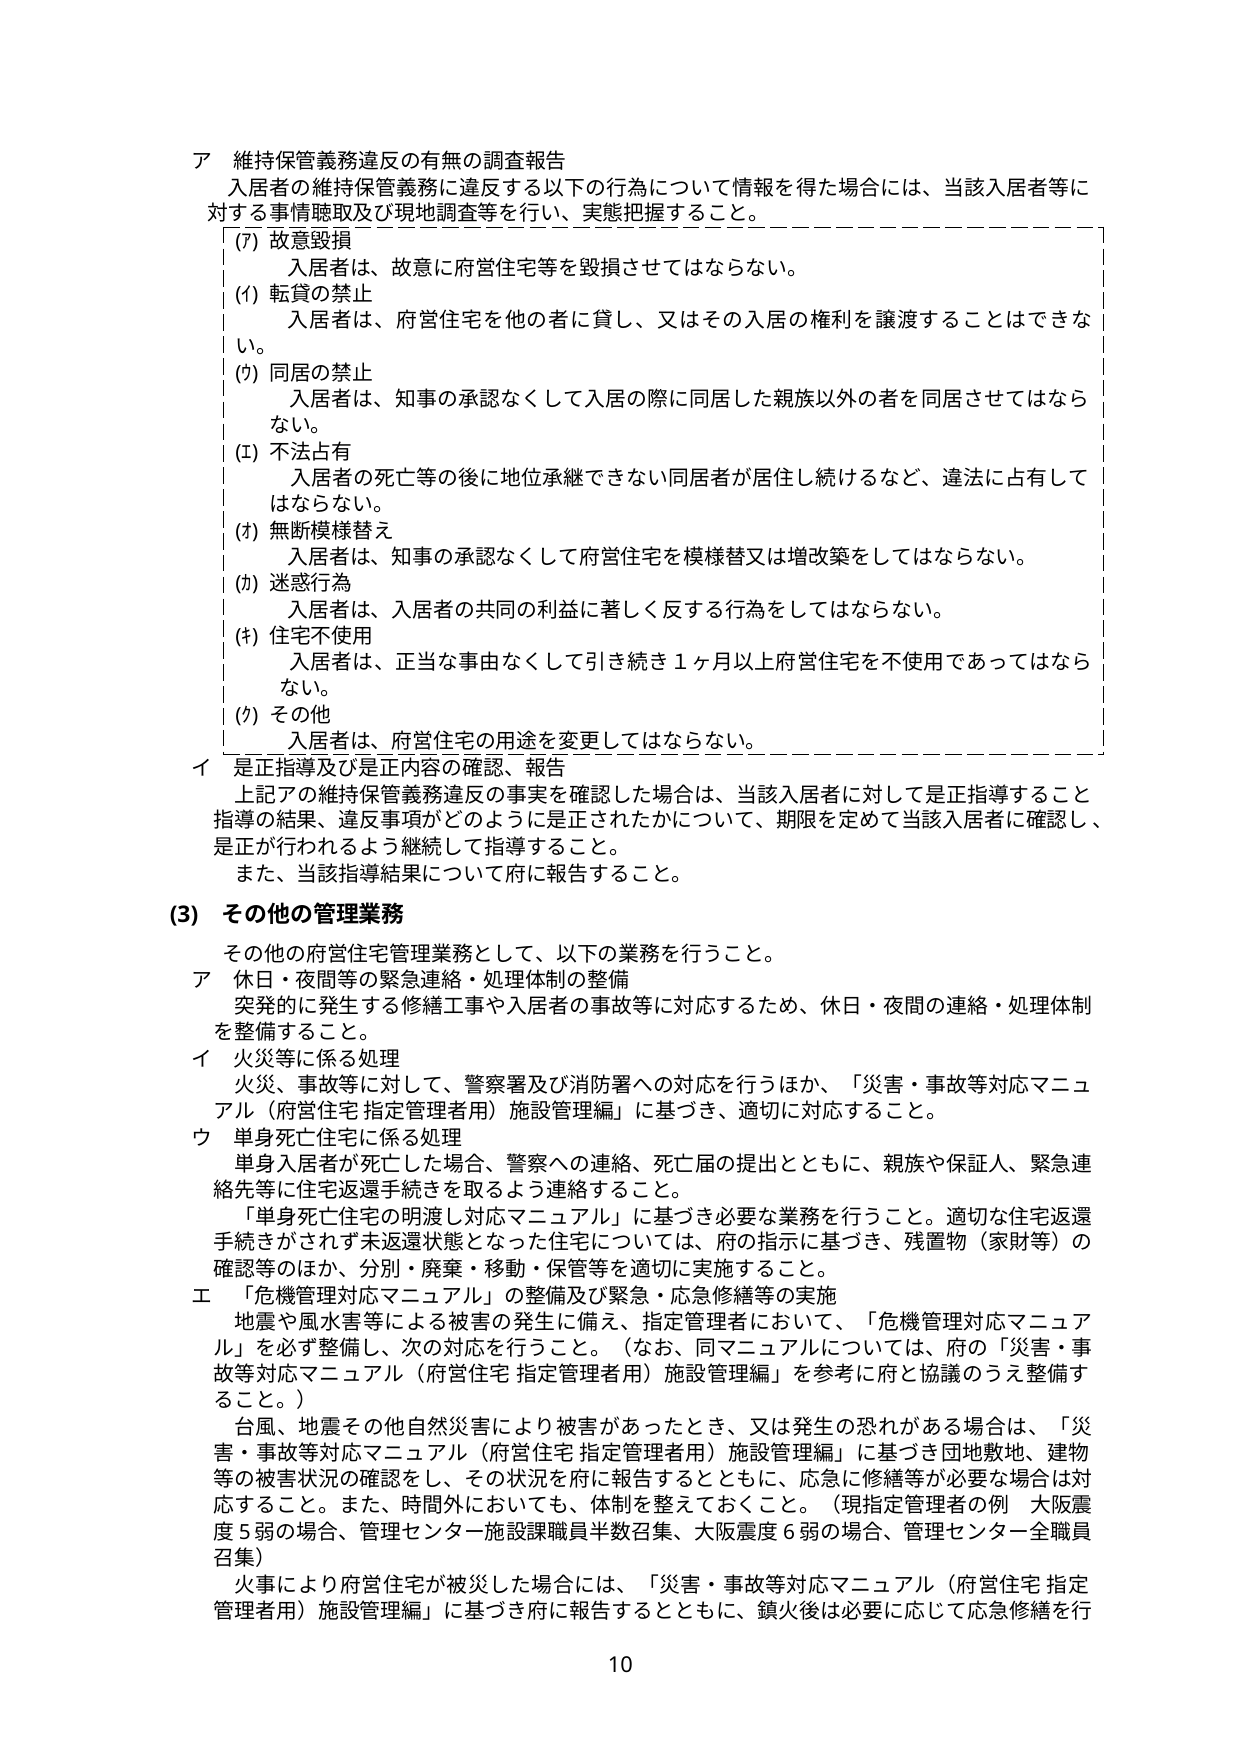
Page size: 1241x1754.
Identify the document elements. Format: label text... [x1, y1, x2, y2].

text イ 火災等に係る処理 [191, 1045, 1092, 1072]
text 地震や風水害等による被害の発生に備え、指定管理者において、「危機管理対応マニュアル」を必ず整備し、次の対応を行うこと。（なお、同マニュアルについては、府の「災害・事故等対応マニュアル（府営住宅 指定管理者用）施設管理編」を参考に府と協議のうえ整備すること。） [213, 1308, 1092, 1414]
text 火災、事故等に対して、警察署及び消防署への対応を行うほか、「災害・事故等対応マニュアル（府営住宅 指定管理者用）施設管理編」に基づき、適切に対応すること。 [213, 1072, 1092, 1124]
text その他の府営住宅管理業務として、以下の業務を行うこと。 [191, 940, 1092, 967]
text 台風、地震その他自然災害により被害があったとき、又は発生の恐れがある場合は、「災害・事故等対応マニュアル（府営住宅 指定管理者用）施設管理編」に基づき団地敷地、建物等の被害状況の確認をし、その状況を府に報告するとともに、応急に修繕等が必要な場合は対応すること。また、時間外においても、体制を整えておくこと。（現指定管理者の例 大阪震度5弱の場合、管理センター施設課職員半数召集、大阪震度6弱の場合、管理センター全職員召集） [213, 1414, 1092, 1572]
text 単身入居者が死亡した場合、警察への連絡、死亡届の提出とともに、親族や保証人、緊急連絡先等に住宅返還手続きを取るよう連絡すること。 [213, 1151, 1092, 1203]
text ア 維持保管義務違反の有無の調査報告 [191, 148, 1092, 174]
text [213, 1572, 1092, 1624]
text また、当該指導結果について府に報告すること。 [213, 860, 1092, 886]
text (3) その他の管理業務 [169, 899, 1092, 928]
text 上記アの維持保管義務違反の事実を確認した場合は、当該入居者に対して是正指導すること。指導の結果、違反事項がどのように是正されたかについて、期限を定めて当該入居者に確認し、是正が行われるよう継続して指導すること。 [213, 781, 1092, 860]
text エ 「危機管理対応マニュアル」の整備及び緊急・応急修繕等の実施 [191, 1282, 1092, 1308]
text 突発的に発生する修繕工事や入居者の事故等に対応するため、休日・夜間の連絡・処理体制を整備すること。 [213, 993, 1092, 1045]
table_header (ｱ) 故意毀損 入居者は、故意に府営住宅等を毀損させてはならない。 (ｲ) 転貸の禁止 入居者は、府営住宅を他の者に貸し、又はその入居の権利を譲渡することはできない。 (ｳ) 同居の禁止 入居者は、知事の承認なくして入居の際に同居した親族以外の者を同居させてはならない。 (ｴ) 不法占有 入居者の死亡等の後に地位承継できない同居者が居住し続けるなど、違法に占有してはならない。 (ｵ) 無断模様替え 入居者は、知事の承認なくして府営住宅を模様替又は増改築をしてはならない。 (ｶ) 迷惑行為 入居者は、入居者の共同の利益に著しく反する行為をしてはならない。 (ｷ) 住宅不使用 入居者は、正当な事由なくして引き続き１ヶ月以上府営住宅を不使用であってはならない。 (ｸ) その他 入居者は、府営住宅の用途を変更してはならない。 [224, 227, 1104, 754]
text ウ 単身死亡住宅に係る処理 [191, 1124, 1092, 1151]
text 「単身死亡住宅の明渡し対応マニュアル」に基づき必要な業務を行うこと。適切な住宅返還手続きがされず未返還状態となった住宅については、府の指示に基づき、残置物（家財等）の確認等のほか、分別・廃棄・移動・保管等を適切に実施すること。 [213, 1203, 1092, 1282]
text 入居者の維持保管義務に違反する以下の行為について情報を得た場合には、当該入居者等に対する事情聴取及び現地調査等を行い、実態把握すること。 [207, 174, 1092, 227]
text ア 休日・夜間等の緊急連絡・処理体制の整備 [191, 967, 1092, 993]
text イ 是正指導及び是正内容の確認、報告 [191, 755, 1092, 781]
